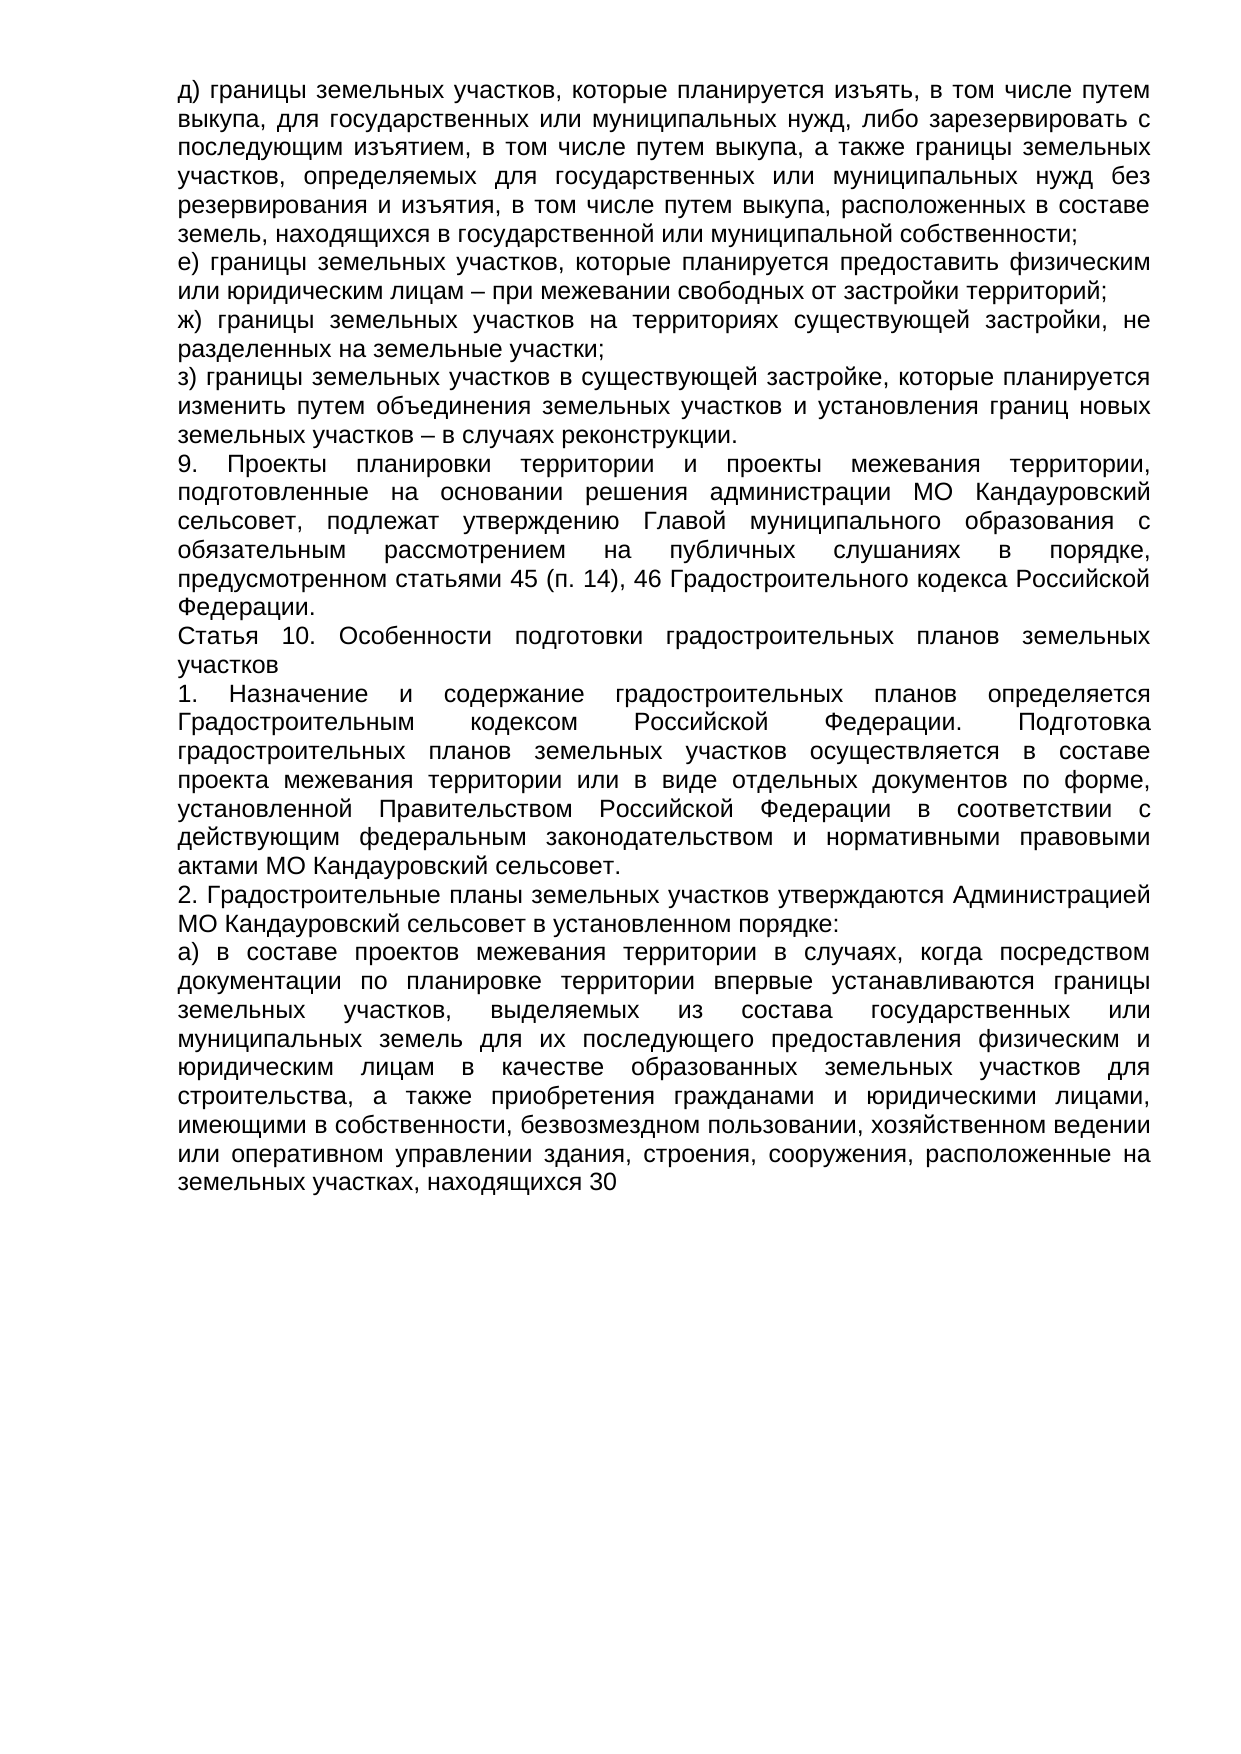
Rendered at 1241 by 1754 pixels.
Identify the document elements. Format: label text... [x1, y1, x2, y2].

text 1. Назначение и содержание градостроительных планов определяется Градостроительным кодексом Российской Федерации. Подготовка градостроительных планов земельных участков осуществляется в составе проекта межевания территории или в виде отдельных документов по форме, установленной Правительством Российской Федерации в соответствии с действующим федеральным законодательством и нормативными правовыми актами МО Кандауровский сельсовет. [177, 679, 1152, 880]
text Статья 10. Особенности подготовки градостроительных планов земельных участков [177, 621, 1152, 679]
text е) границы земельных участков, которые планируется предоставить физическим или юридическим лицам – при межевании свободных от застройки территорий; [177, 247, 1152, 305]
text а) в составе проектов межевания территории в случаях, когда посредством документации по планировке территории впервые устанавливаются границы земельных участков, выделяемых из состава государственных или муниципальных земель для их последующего предоставления физическим и юридическим лицам в качестве образованных земельных участков для строительства, а также приобретения гражданами и юридическими лицами, имеющими в собственности, безвозмездном пользовании, хозяйственном ведении или оперативном управлении здания, строения, сооружения, расположенные на земельных участках, находящихся 30 [177, 937, 1152, 1196]
text д) границы земельных участков, которые планируется изъять, в том числе путем выкупа, для государственных или муниципальных нужд, либо зарезервировать с последующим изъятием, в том числе путем выкупа, а также границы земельных участков, определяемых для государственных или муниципальных нужд без резервирования и изъятия, в том числе путем выкупа, расположенных в составе земель, находящихся в государственной или муниципальной собственности; [177, 75, 1152, 247]
text 9. Проекты планировки территории и проекты межевания территории, подготовленные на основании решения администрации МО Кандауровский сельсовет, подлежат утверждению Главой муниципального образования с обязательным рассмотрением на публичных слушаниях в порядке, предусмотренном статьями 45 (п. 14), 46 Градостроительного кодекса Российской Федерации. [177, 449, 1152, 621]
text з) границы земельных участков в существующей застройке, которые планируется изменить путем объединения земельных участков и установления границ новых земельных участков – в случаях реконструкции. [177, 362, 1152, 449]
text ж) границы земельных участков на территориях существующей застройки, не разделенных на земельные участки; [177, 305, 1152, 362]
text 2. Градостроительные планы земельных участков утверждаются Администрацией МО Кандауровский сельсовет в установленном порядке: [177, 880, 1152, 937]
